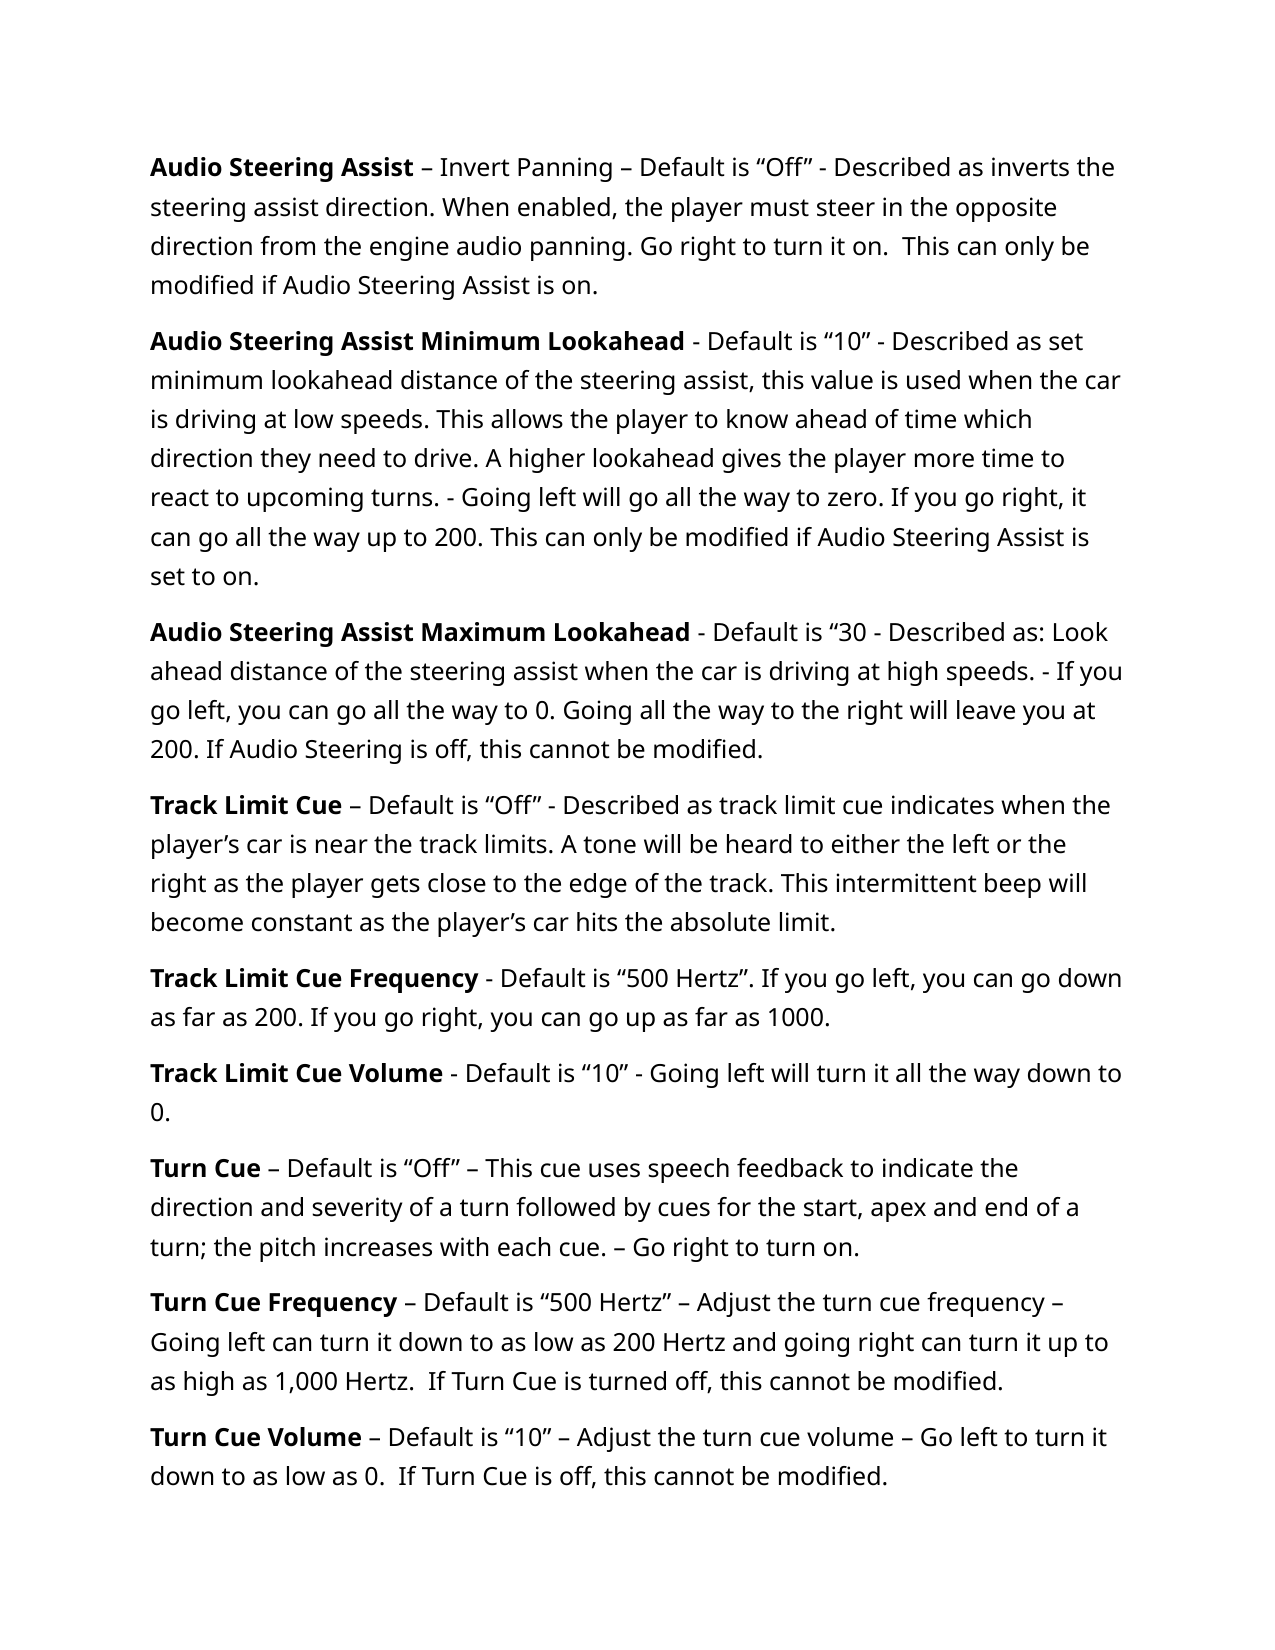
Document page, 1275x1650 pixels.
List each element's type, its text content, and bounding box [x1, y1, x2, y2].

text Track Limit Cue – Default is “Off” - Described as track limit cue indicates when the player’s car is near the track limits. A tone will be heard to either the left or the right as the player gets close to the edge of the track. This intermittent beep will become constant as the player’s car hits the absolute limit. [150, 787, 1125, 939]
text Turn Cue Frequency – Default is “500 Hertz” – Adjust the turn cue frequency – Going left can turn it down to as low as 200 Hertz and going right can turn it up to as high as 1,000 Hertz. If Turn Cue is turned off, this cannot be modified. [150, 1285, 1125, 1397]
text Track Limit Cue Frequency - Default is “500 Hertz”. If you go left, you can go down as far as 200. If you go right, you can go up as far as 1000. [150, 961, 1125, 1034]
text Audio Steering Assist – Invert Panning – Default is “Off” - Described as inverts the steering assist direction. When enabled, the player must steer in the opposite direction from the engine audio panning. Go right to turn it on. This can only be modified if Audio Steering Assist is on. [150, 150, 1125, 302]
text Audio Steering Assist Maximum Lookahead - Default is “30 - Described as: Look ahead distance of the steering assist when the car is driving at high speeds. - If you go left, you can go all the way to 0. Going all the way to the right will leave you at 200. If Audio Steering is off, this cannot be modified. [150, 614, 1125, 766]
text Track Limit Cue Volume - Default is “10” - Going left will turn it all the way down to 0. [150, 1056, 1125, 1129]
text Audio Steering Assist Minimum Lookahead - Default is “10” - Described as set minimum lookahead distance of the steering assist, this value is used when the car is driving at low speeds. This allows the player to know ahead of time which direction they need to drive. A higher lookahead gives the player more time to react to upcoming turns. - Going left will go all the way to zero. If you go right, it can go all the way up to 200. This can only be modified if Audio Steering Assist is set to on. [150, 323, 1125, 592]
text Turn Cue Volume – Default is “10” – Adjust the turn cue volume – Go left to turn it down to as low as 0. If Turn Cue is off, this cannot be modified. [150, 1419, 1125, 1492]
text Turn Cue – Default is “Off” – This cue uses speech feedback to indicate the direction and severity of a turn followed by cues for the start, apex and end of a turn; the pitch increases with each cue. – Go right to turn on. [150, 1151, 1125, 1263]
